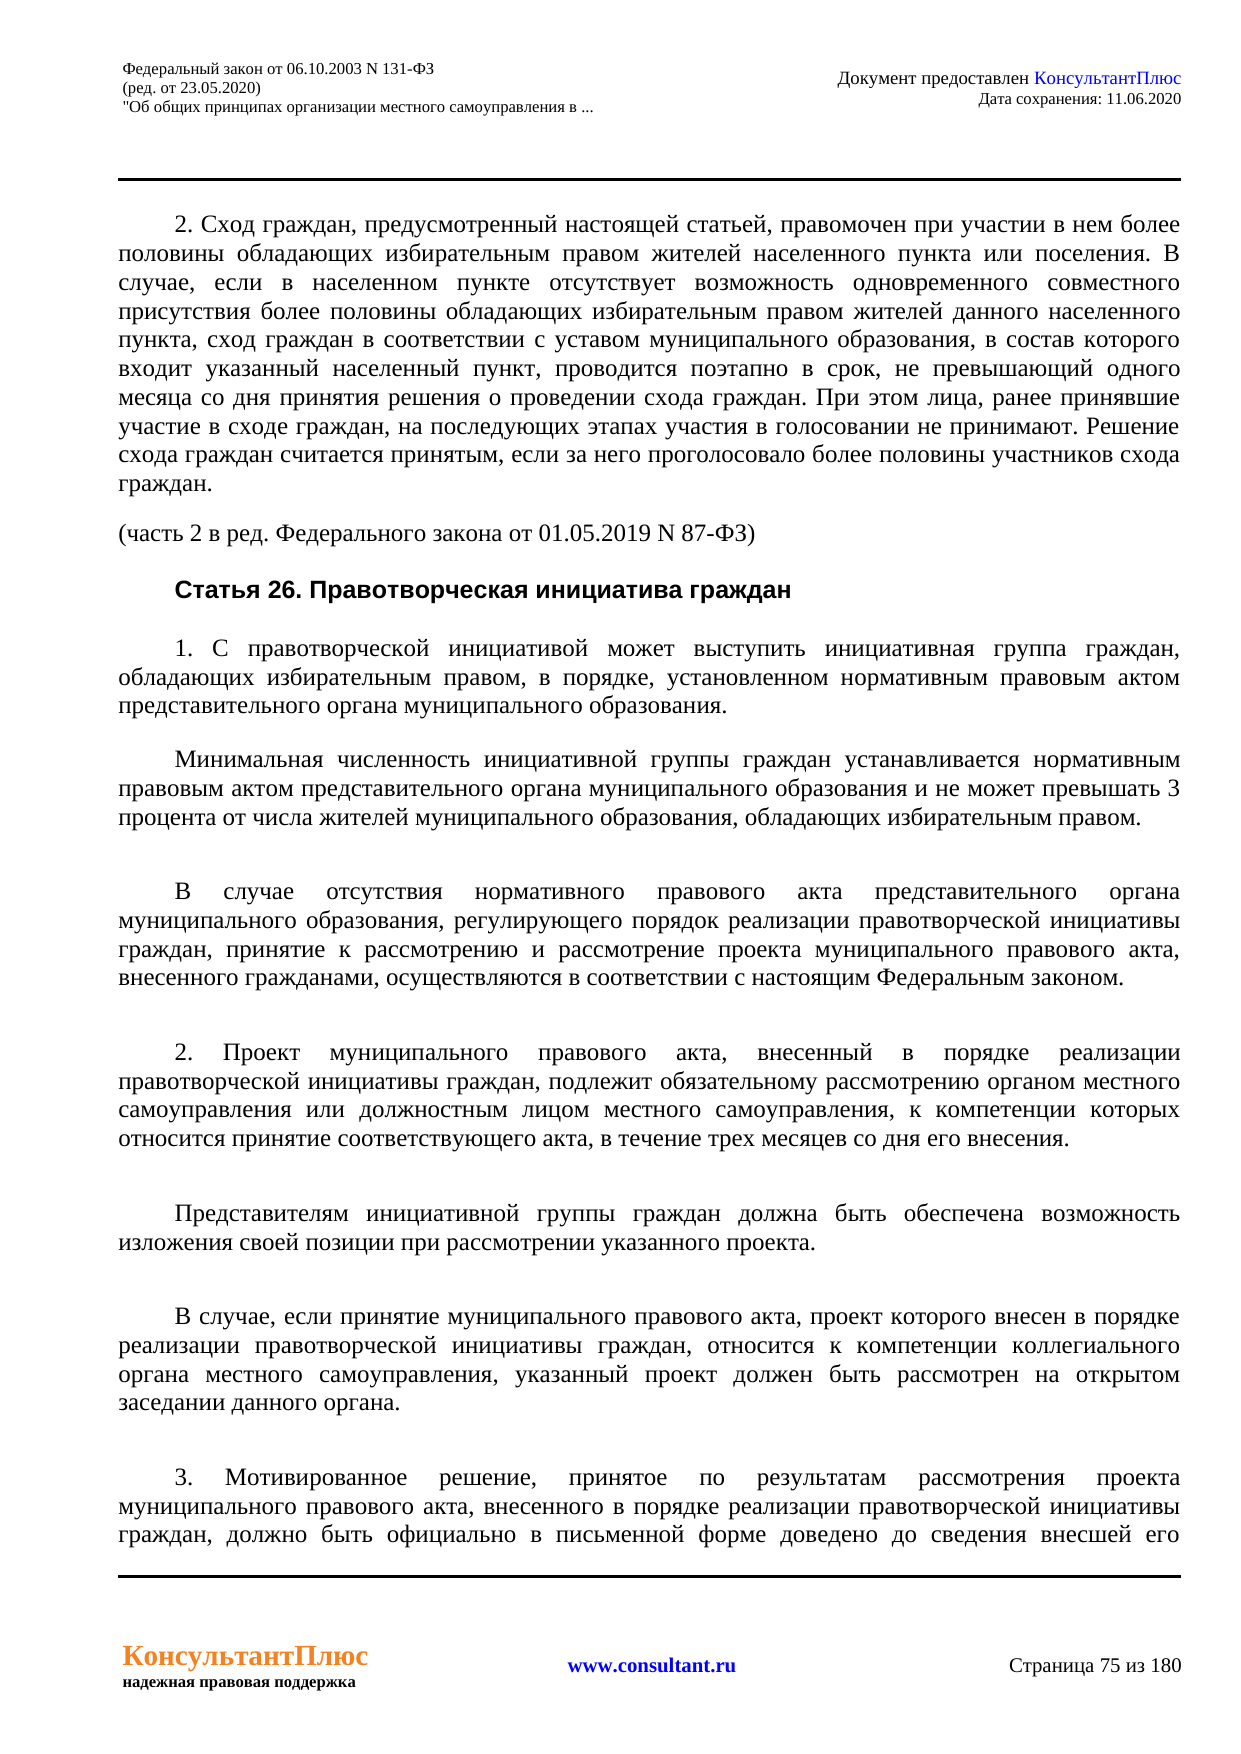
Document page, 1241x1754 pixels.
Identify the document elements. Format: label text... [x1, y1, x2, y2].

text (часть 2 в ред. Федерального закона от 01.05.2019 N 87-ФЗ) [118, 518, 1181, 547]
text В случае, если принятие муниципального правового акта, проект которого внесен в порядке реализации правотворческой инициативы граждан, относится к компетенции коллегиального органа местного самоуправления, указанный проект должен быть рассмотрен на открытом заседании данного органа. [118, 1301, 1181, 1416]
title Статья 26. Правотворческая инициатива граждан [118, 575, 1181, 604]
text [118, 1462, 1181, 1548]
text 2. Проект муниципального правового акта, внесенный в порядке реализации правотворческой инициативы граждан, подлежит обязательному рассмотрению органом местного самоуправления или должностным лицом местного самоуправления, к компетенции которых относится принятие соответствующего акта, в течение трех месяцев со дня его внесения. [118, 1037, 1181, 1152]
text 2. Сход граждан, предусмотренный настоящей статьей, правомочен при участии в нем более половины обладающих избирательным правом жителей населенного пункта или поселения. В случае, если в населенном пункте отсутствует возможность одновременного совместного присутствия более половины обладающих избирательным правом жителей данного населенного пункта, сход граждан в соответствии с уставом муниципального образования, в состав которого входит указанный населенный пункт, проводится поэтапно в срок, не превышающий одного месяца со дня принятия решения о проведении схода граждан. При этом лица, ранее принявшие участие в сходе граждан, на последующих этапах участия в голосовании не принимают. Решение схода граждан считается принятым, если за него проголосовало более половины участников схода граждан. [118, 209, 1181, 497]
text Минимальная численность инициативной группы граждан устанавливается нормативным правовым актом представительного органа муниципального образования и не может превышать 3 процента от числа жителей муниципального образования, обладающих избирательным правом. [118, 744, 1181, 830]
text Представителям инициативной группы граждан должна быть обеспечена возможность изложения своей позиции при рассмотрении указанного проекта. [118, 1198, 1181, 1255]
text В случае отсутствия нормативного правового акта представительного органа муниципального образования, регулирующего порядок реализации правотворческой инициативы граждан, принятие к рассмотрению и рассмотрение проекта муниципального правового акта, внесенного гражданами, осуществляются в соответствии с настоящим Федеральным законом. [118, 876, 1181, 991]
text 1. С правотворческой инициативой может выступить инициативная группа граждан, обладающих избирательным правом, в порядке, установленном нормативным правовым актом представительного органа муниципального образования. [118, 633, 1181, 719]
